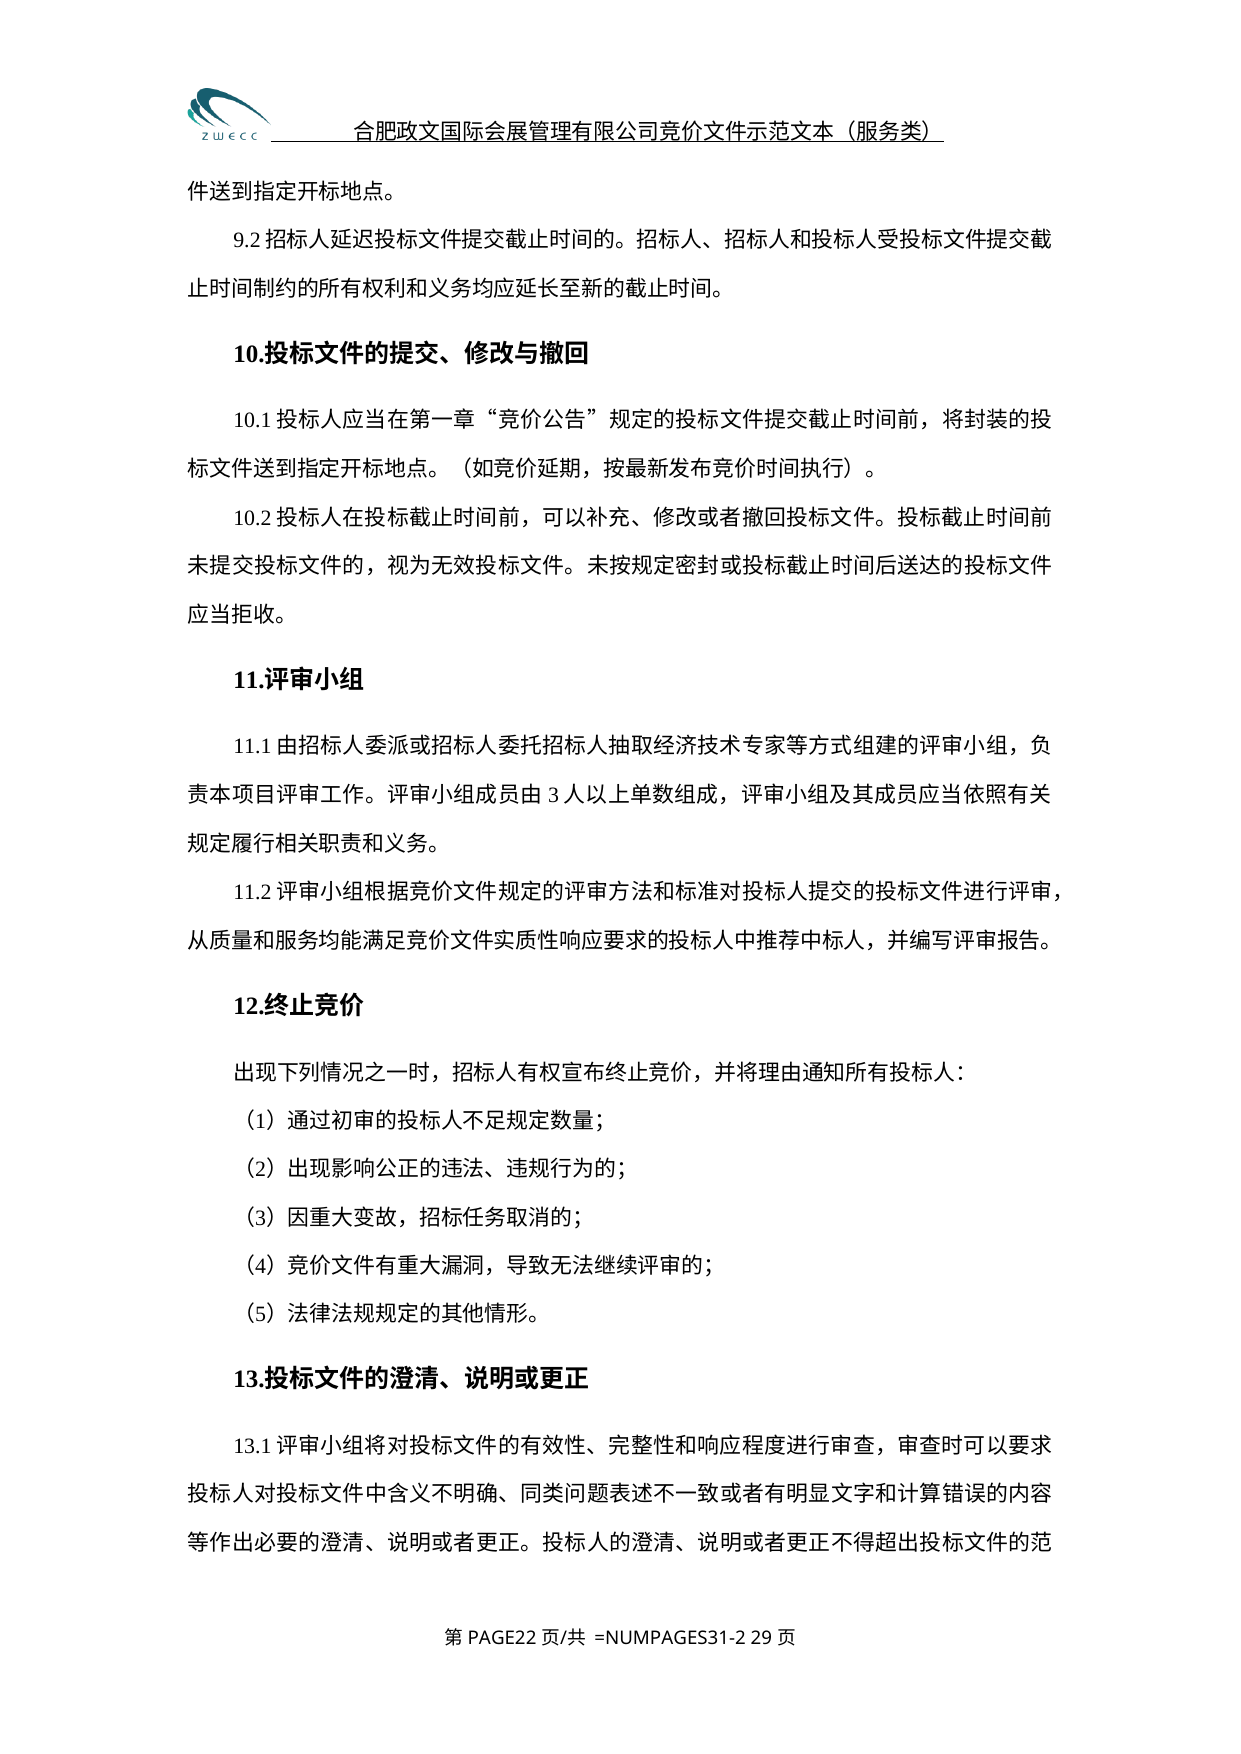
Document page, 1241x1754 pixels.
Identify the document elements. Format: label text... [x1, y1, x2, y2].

text （1）通过初审的投标人不足规定数量； [187, 1102, 1053, 1135]
text （2）出现影响公正的违法、违规行为的； [187, 1151, 1053, 1183]
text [187, 1427, 1053, 1557]
text （5）法律法规规定的其他情形。 [187, 1296, 1053, 1328]
picture [187, 88, 271, 140]
text 出现下列情况之一时，招标人有权宣布终止竞价，并将理由通知所有投标人： [187, 1054, 1053, 1087]
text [187, 173, 1053, 206]
text 11.1由招标人委派或招标人委托招标人抽取经济技术专家等方式组建的评审小组，负责本项目评审工作。评审小组成员由3人以上单数组成，评审小组及其成员应当依照有关规定履行相关职责和义务。 [187, 728, 1053, 858]
text 11.评审小组 [187, 645, 1053, 710]
text 10.1投标人应当在第一章“竞价公告”规定的投标文件提交截止时间前，将封装的投标文件送到指定开标地点。（如竞价延期，按最新发布竞价时间执行）。 [187, 402, 1053, 483]
text 13.投标文件的澄清、说明或更正 [187, 1344, 1053, 1409]
text 12.终止竞价 [187, 971, 1053, 1036]
text 9.2招标人延迟投标文件提交截止时间的。招标人、招标人和投标人受投标文件提交截止时间制约的所有权利和义务均应延长至新的截止时间。 [187, 222, 1053, 303]
text 10.投标文件的提交、修改与撤回 [187, 319, 1053, 384]
text （3）因重大变故，招标任务取消的； [187, 1199, 1053, 1232]
text （4）竞价文件有重大漏洞，导致无法继续评审的； [187, 1247, 1053, 1280]
text 11.2评审小组根据竞价文件规定的评审方法和标准对投标人提交的投标文件进行评审，从质量和服务均能满足竞价文件实质性响应要求的投标人中推荐中标人，并编写评审报告。 [187, 874, 1053, 955]
text 10.2投标人在投标截止时间前，可以补充、修改或者撤回投标文件。投标截止时间前未提交投标文件的，视为无效投标文件。未按规定密封或投标截止时间后送达的投标文件，应当拒收。 [187, 499, 1053, 629]
